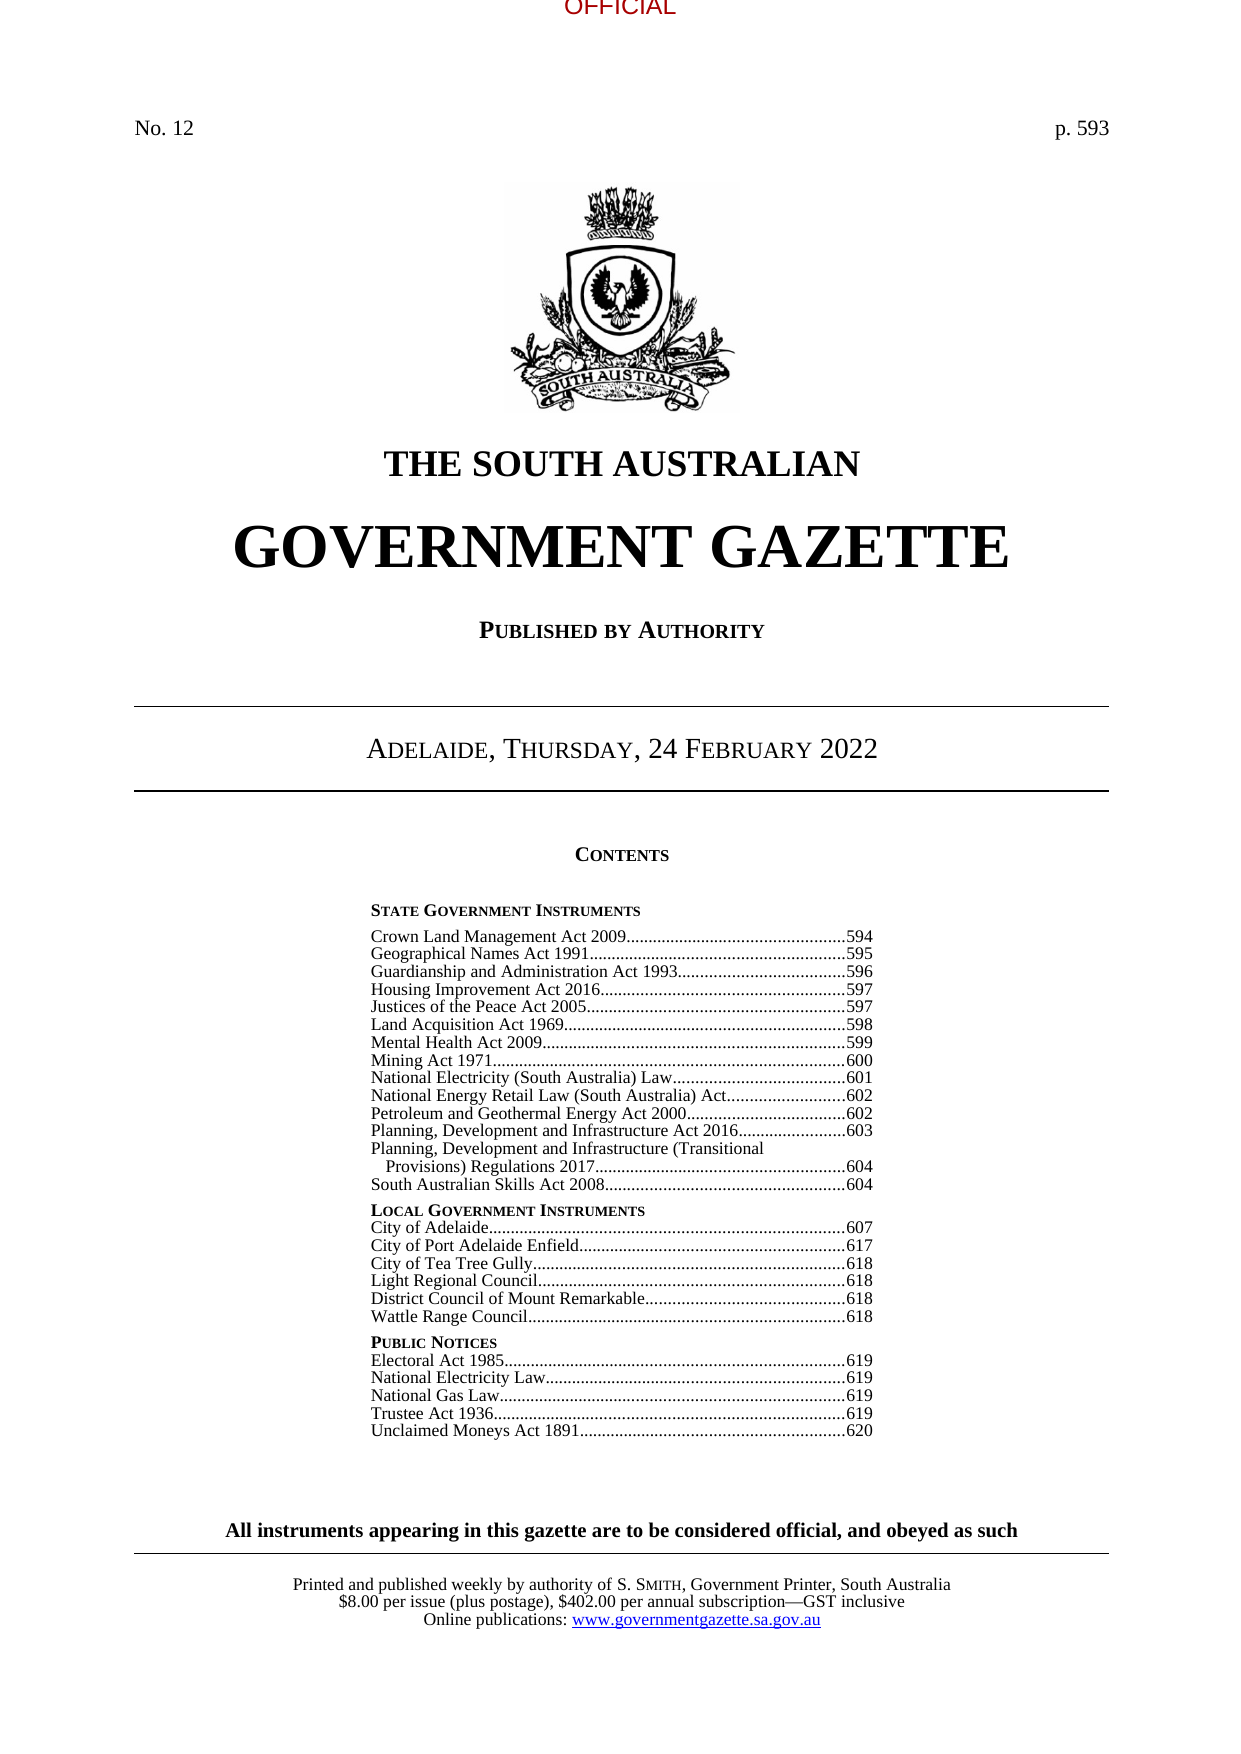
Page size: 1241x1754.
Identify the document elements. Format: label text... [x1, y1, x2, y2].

picture [504, 182, 740, 413]
text GOVERNMENT GAZETTE [134, 509, 1109, 581]
text No. 12 p. 593 [134, 118, 1109, 140]
text THE SOUTH AUSTRALIAN [134, 173, 1109, 484]
text Contents [134, 831, 1109, 868]
text Published by Authority [134, 618, 1109, 643]
text Adelaide, Thursday, 24 February 2022 [134, 731, 1109, 765]
